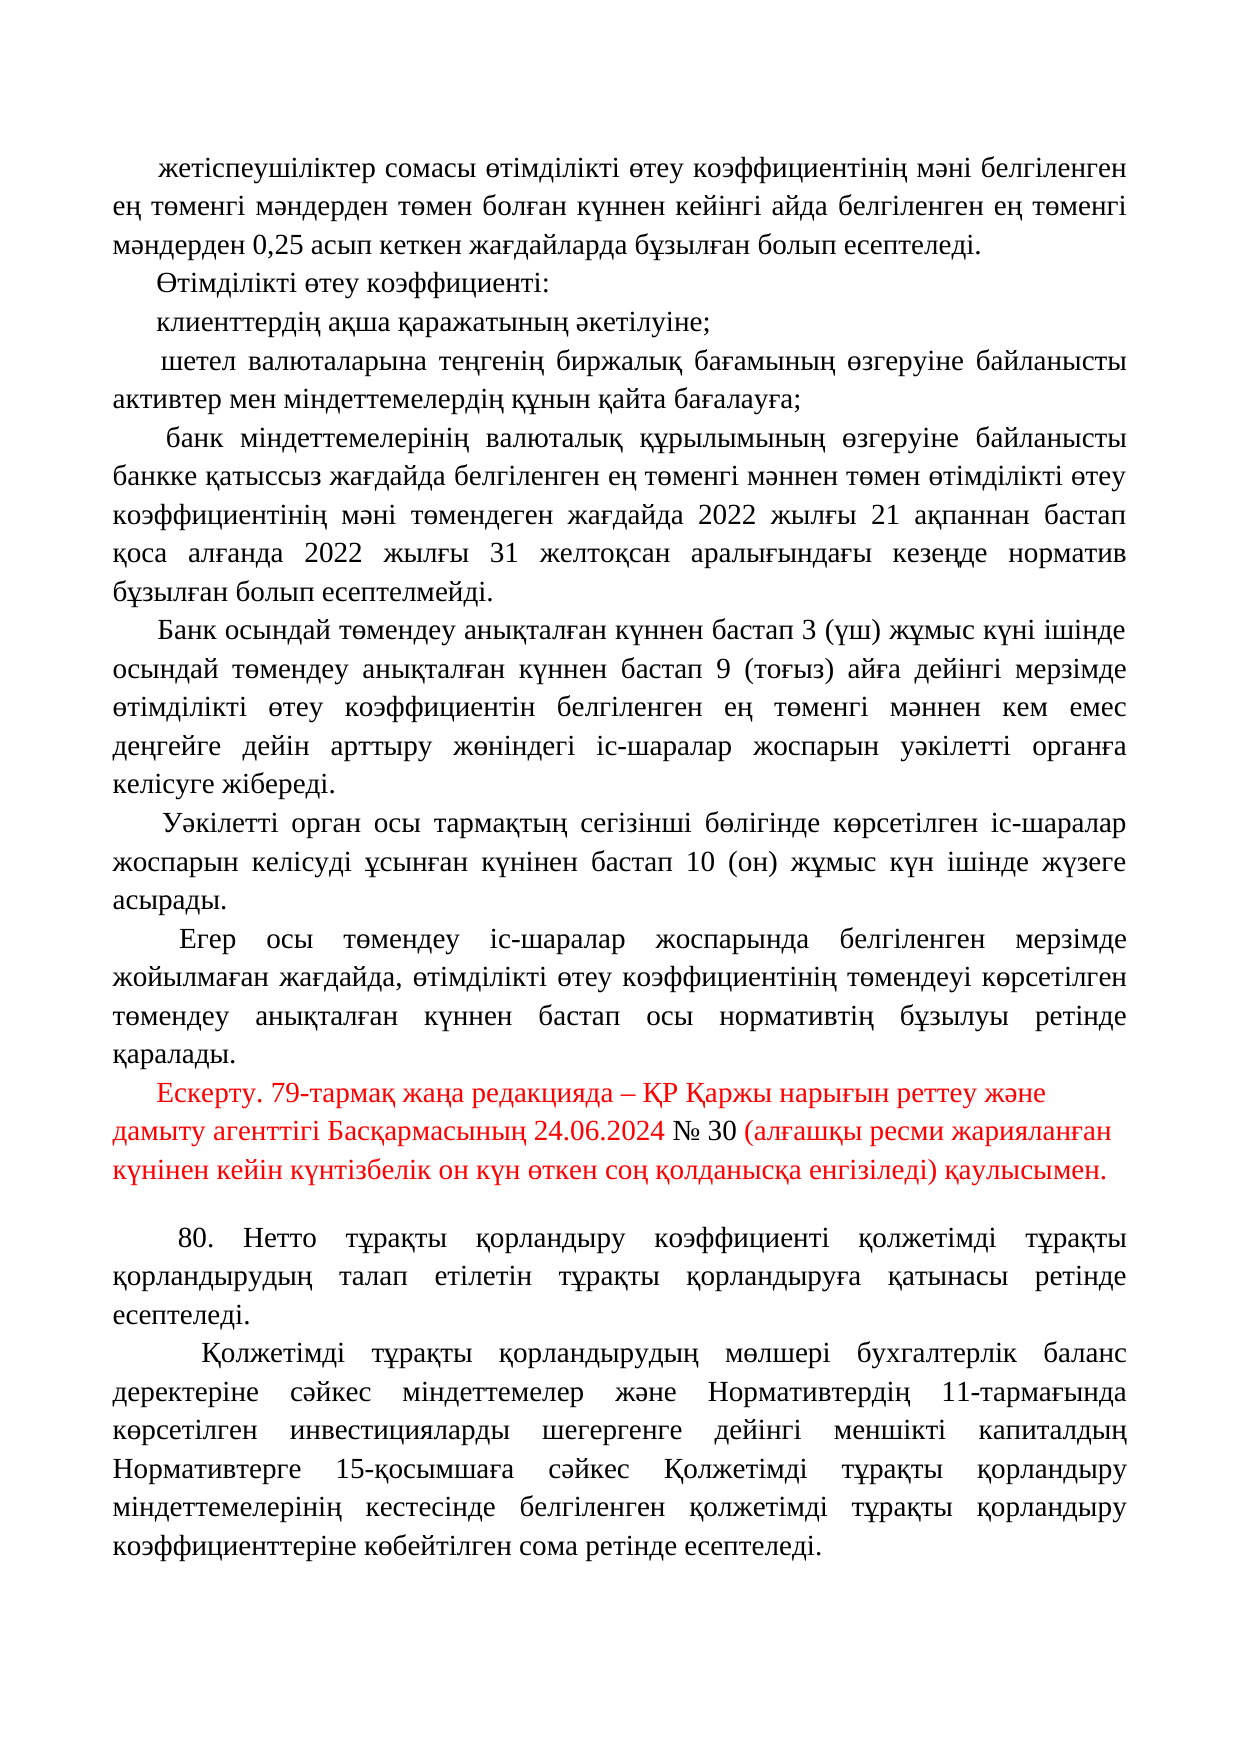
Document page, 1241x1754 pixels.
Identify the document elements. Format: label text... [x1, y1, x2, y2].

text клиенттердің ақша қаражатының әкетілуіне; [112, 304, 1128, 338]
text Қолжетімді тұрақты қорландырудың мөлшері бухгалтерлік баланс деректеріне сәйкес міндеттемелер және Нормативтердің 11-тармағында көрсетілген инвестицияларды шегергенге дейінгі меншікті капиталдың Нормативтерге 15-қосымшаға сәйкес Қолжетімді тұрақты қорландыру міндеттемелерінің кестесінде белгіленген қолжетімді тұрақты қорландыру коэффициенттеріне көбейтілген сома ретінде есептеледі. [112, 1335, 1128, 1562]
text Егер осы төмендеу іс-шаралар жоспарында белгіленген мерзімде жойылмаған жағдайда, өтімділікті өтеу коэффициентінің төмендеуі көрсетілген төмендеу анықталған күннен бастап осы нормативтің бұзылуы ретінде қаралады. [112, 921, 1128, 1070]
text шетел валюталарына теңгенің биржалық бағамының өзгеруіне байланысты активтер мен міндеттемелердің құнын қайта бағалауға; [112, 343, 1128, 415]
text Ескерту. 79-тармақ жаңа редакцияда – ҚР Қаржы нарығын реттеу және дамыту агенттігі Басқармасының 24.06.2024 № 30 (алғашқы ресми жарияланған күнінен кейін күнтізбелік он күн өткен соң қолданысқа енгізіледі) қаулысымен. [112, 1075, 1128, 1216]
text Уәкілетті орган осы тармақтың сегізінші бөлігінде көрсетілген іс-шаралар жоспарын келісуді ұсынған күнінен бастап 10 (он) жұмыс күн ішінде жүзеге асырады. [112, 805, 1128, 916]
text банк міндеттемелерінің валюталық құрылымының өзгеруіне байланысты банкке қатыссыз жағдайда белгіленген ең төменгі мәннен төмен өтімділікті өтеу коэффициентінің мәні төмендеген жағдайда 2022 жылғы 21 ақпаннан бастап қоса алғанда 2022 жылғы 31 желтоқсан аралығындағы кезеңде норматив бұзылған болып есептелмейді. [112, 420, 1128, 607]
text жетіспеушіліктер сомасы өтімділікті өтеу коэффициентінің мәні белгіленген ең төменгі мәндерден төмен болған күннен кейінгі айда белгіленген ең төменгі мәндерден 0,25 асып кеткен жағдайларда бұзылған болып есептеледі. [112, 150, 1128, 261]
text Банк осындай төмендеу анықталған күннен бастап 3 (үш) жұмыс күні ішінде осындай төмендеу анықталған күннен бастап 9 (тоғыз) айға дейінгі мерзімде өтімділікті өтеу коэффициентін белгіленген ең төменгі мәннен кем емес деңгейге дейін арттыру жөніндегі іс-шаралар жоспарын уәкілетті органға келісуге жібереді. [112, 612, 1128, 800]
text 80. Нетто тұрақты қорландыру коэффициенті қолжетімді тұрақты қорландырудың талап етілетін тұрақты қорландыруға қатынасы ретінде есептеледі. [112, 1220, 1128, 1330]
text Өтімділікті өтеу коэффициенті: [112, 266, 1128, 299]
